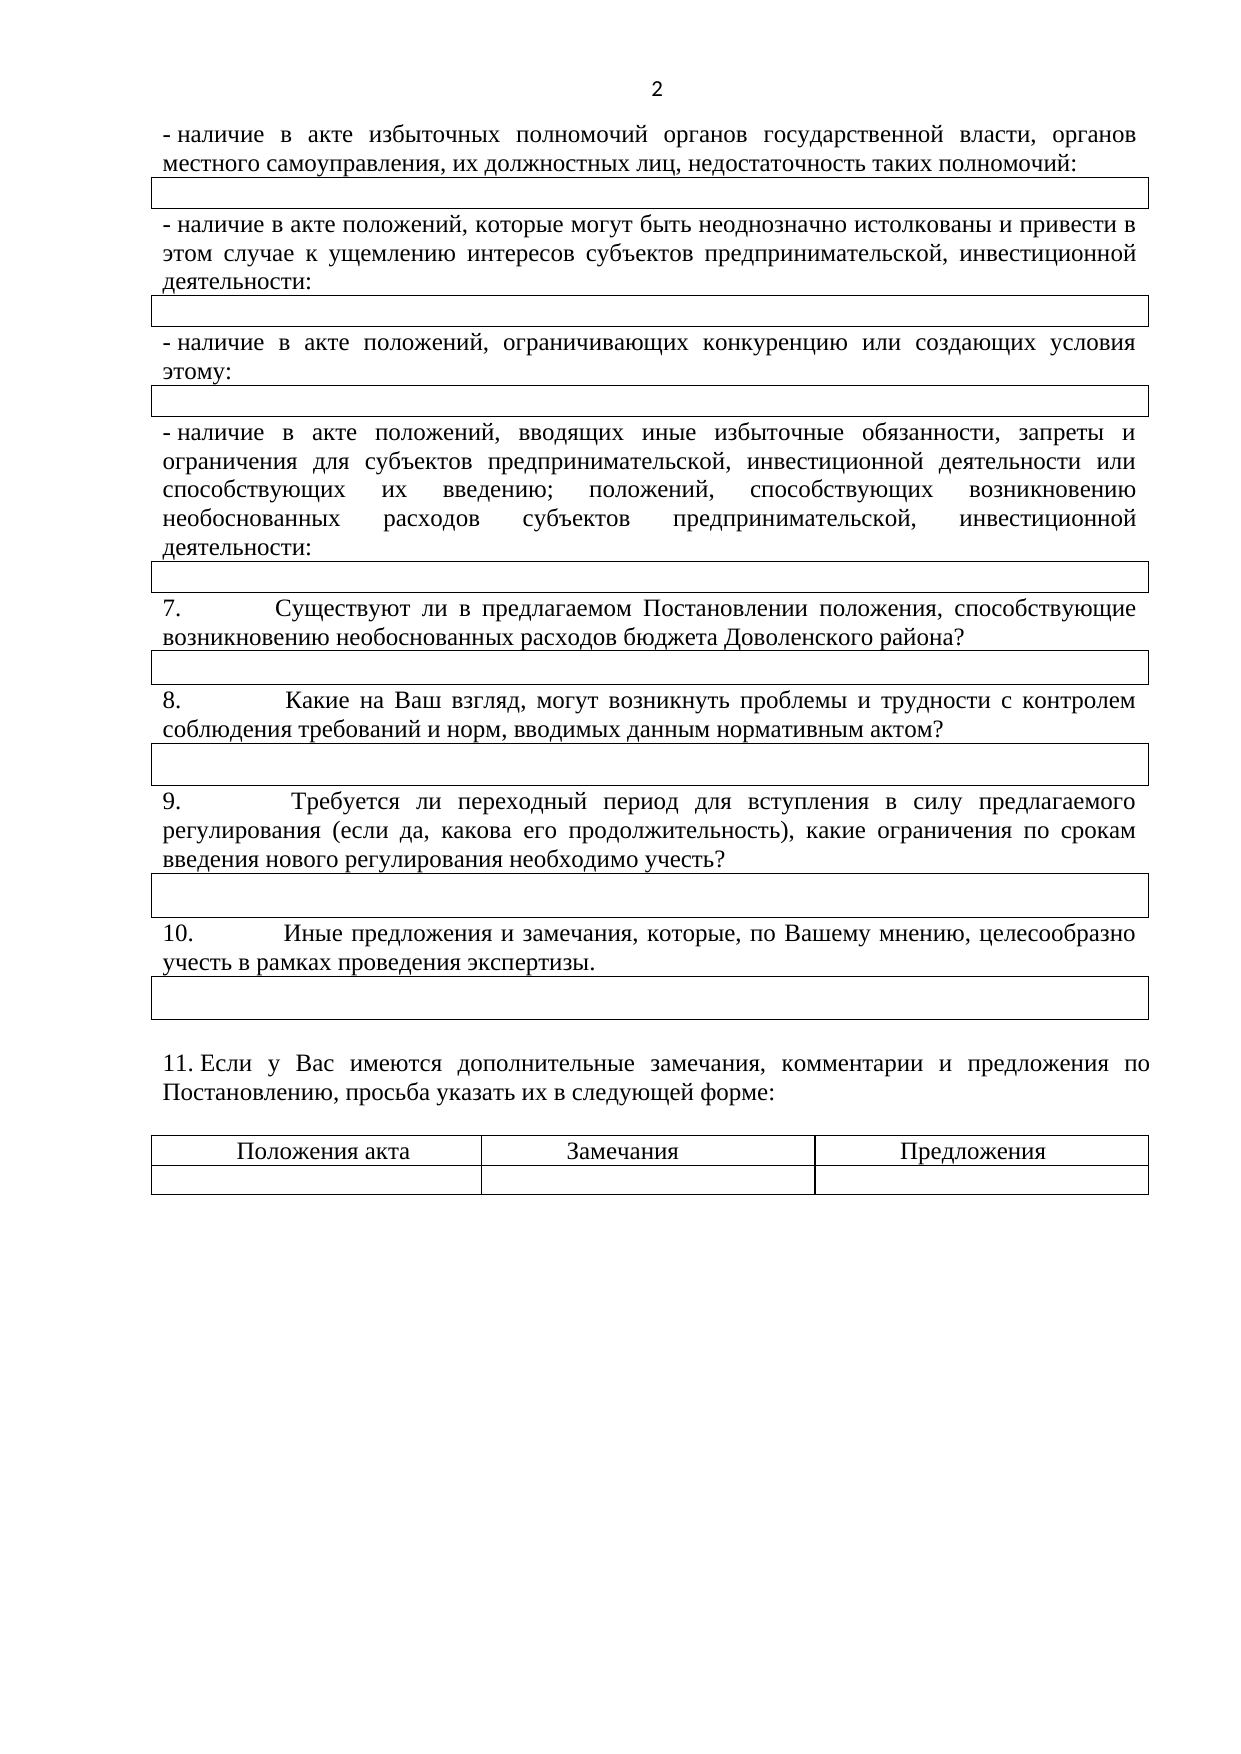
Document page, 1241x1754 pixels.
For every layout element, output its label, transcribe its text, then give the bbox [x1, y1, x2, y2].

table_cell - наличие в акте положений, ограничивающих конкуренцию или создающих условия этому: [151, 327, 1148, 385]
table_cell Требуется ли переходный период для вступления в силу предлагаемого регулирования (если да, какова его продолжительность), какие ограничения по срокам введения нового регулирования необходимо учесть? [151, 786, 1148, 873]
table_cell [152, 651, 1148, 684]
table_cell [152, 178, 1148, 208]
table_cell [152, 562, 1148, 592]
table_cell - наличие в акте положений, которые могут быть неоднозначно истолкованы и привести в этом случае к ущемлению интересов субъектов предпринимательской, инвестиционной деятельности: [151, 209, 1148, 295]
table_cell [482, 1166, 814, 1194]
table_cell Существуют ли в предлагаемом Постановлении положения, способствующие возникновению необоснованных расходов бюджета Доволенского района? [151, 593, 1148, 650]
table_cell [152, 296, 1148, 326]
table_cell [152, 386, 1148, 416]
table_cell Иные предложения и замечания, которые, по Вашему мнению, целесообразно учесть в рамках проведения экспертизы. [151, 918, 1148, 976]
table_cell [816, 1166, 1148, 1194]
table_cell [152, 977, 1148, 1019]
text 11. Если у Вас имеются дополнительные замечания, комментарии и предложения по Постановлению, просьба указать их в следующей форме: [162, 1048, 1152, 1106]
table_cell Какие на Ваш взгляд, могут возникнуть проблемы и трудности с контролем соблюдения требований и норм, вводимых данным нормативным актом? [151, 685, 1148, 743]
table_header Положения акта [152, 1136, 481, 1164]
table_cell [152, 1166, 481, 1194]
table_cell - наличие в акте избыточных полномочий органов государственной власти, органов местного самоуправления, их должностных лиц, недостаточность таких полномочий: [151, 118, 1148, 177]
table_header Замечания [482, 1136, 814, 1164]
table_header Предложения [816, 1136, 1148, 1164]
table_cell - наличие в акте положений, вводящих иные избыточные обязанности, запреты и ограничения для субъектов предпринимательской, инвестиционной деятельности или способствующих их введению; положений, способствующих возникновению необоснованных расходов субъектов предпринимательской, инвестиционной деятельности: [151, 417, 1148, 561]
table_cell [152, 874, 1148, 917]
table_cell [152, 744, 1148, 785]
